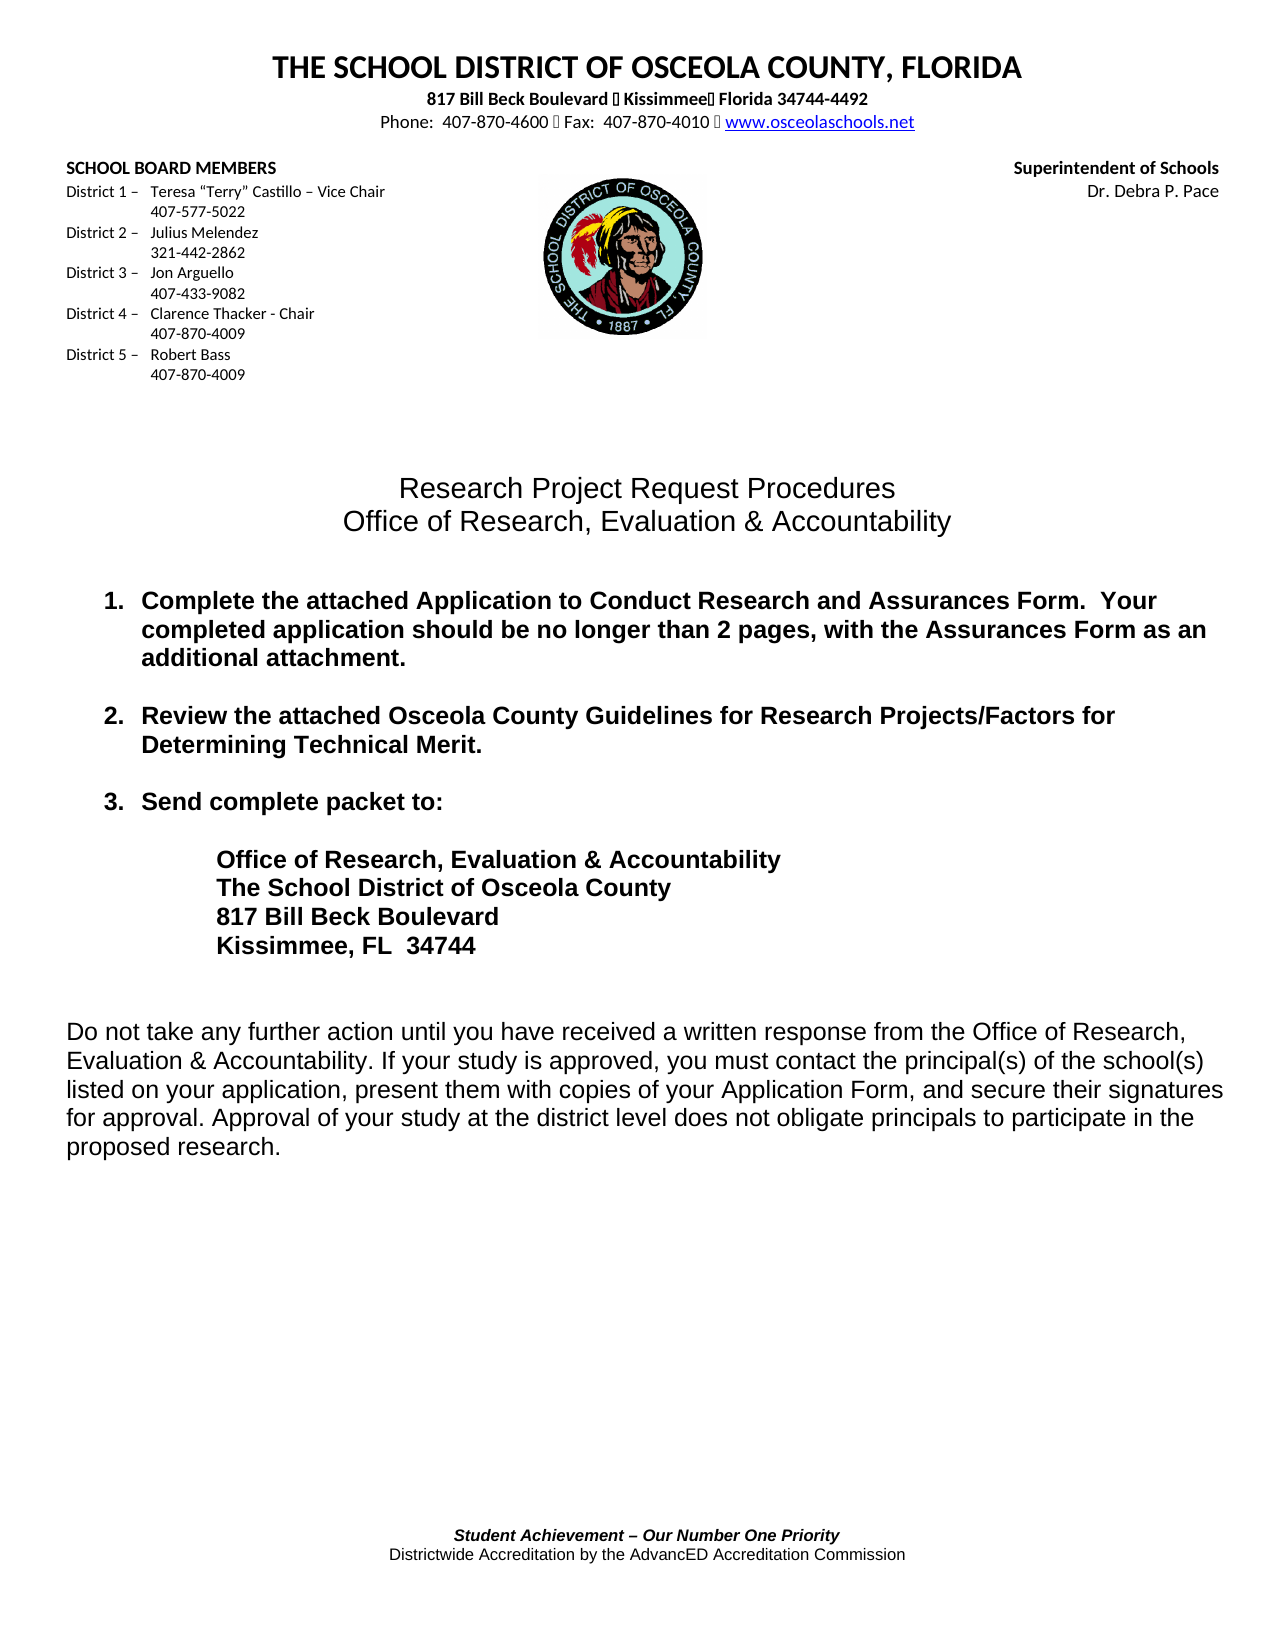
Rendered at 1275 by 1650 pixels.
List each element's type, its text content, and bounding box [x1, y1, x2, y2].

title Office of Research, Evaluation & Accountability [216, 844, 1275, 873]
title 817 Bill Beck Boulevard [216, 902, 1275, 931]
picture [538, 174, 708, 339]
text Office of Research, Evaluation & Accountability [66, 504, 1228, 538]
title Complete the attached Application to Conduct Research and Assurances Form. Your completed application should be no longer than 2 pages, with the Assurances Form as an additional attachment. [103, 586, 1238, 672]
title Determining Technical Merit. [141, 729, 1275, 758]
text Research Project Request Procedures [66, 471, 1228, 504]
title Kissimmee, FL 34744 [216, 931, 1275, 959]
title The School District of Osceola County [216, 873, 1275, 902]
text Do not take any further action until you have received a written response from the Office of Research, Evaluation & Accountability. If your study is approved, you must contact the principal(s) of the school(s) listed on your application, present them with copies of your Application Form, and secure their signatures for approval. Approval of your study at the district level does not obligate principals to participate in the proposed research. [66, 1017, 1228, 1161]
title Send complete packet to: [103, 787, 1275, 816]
title Review the attached Osceola County Guidelines for Research Projects/Factors for [103, 701, 1275, 729]
